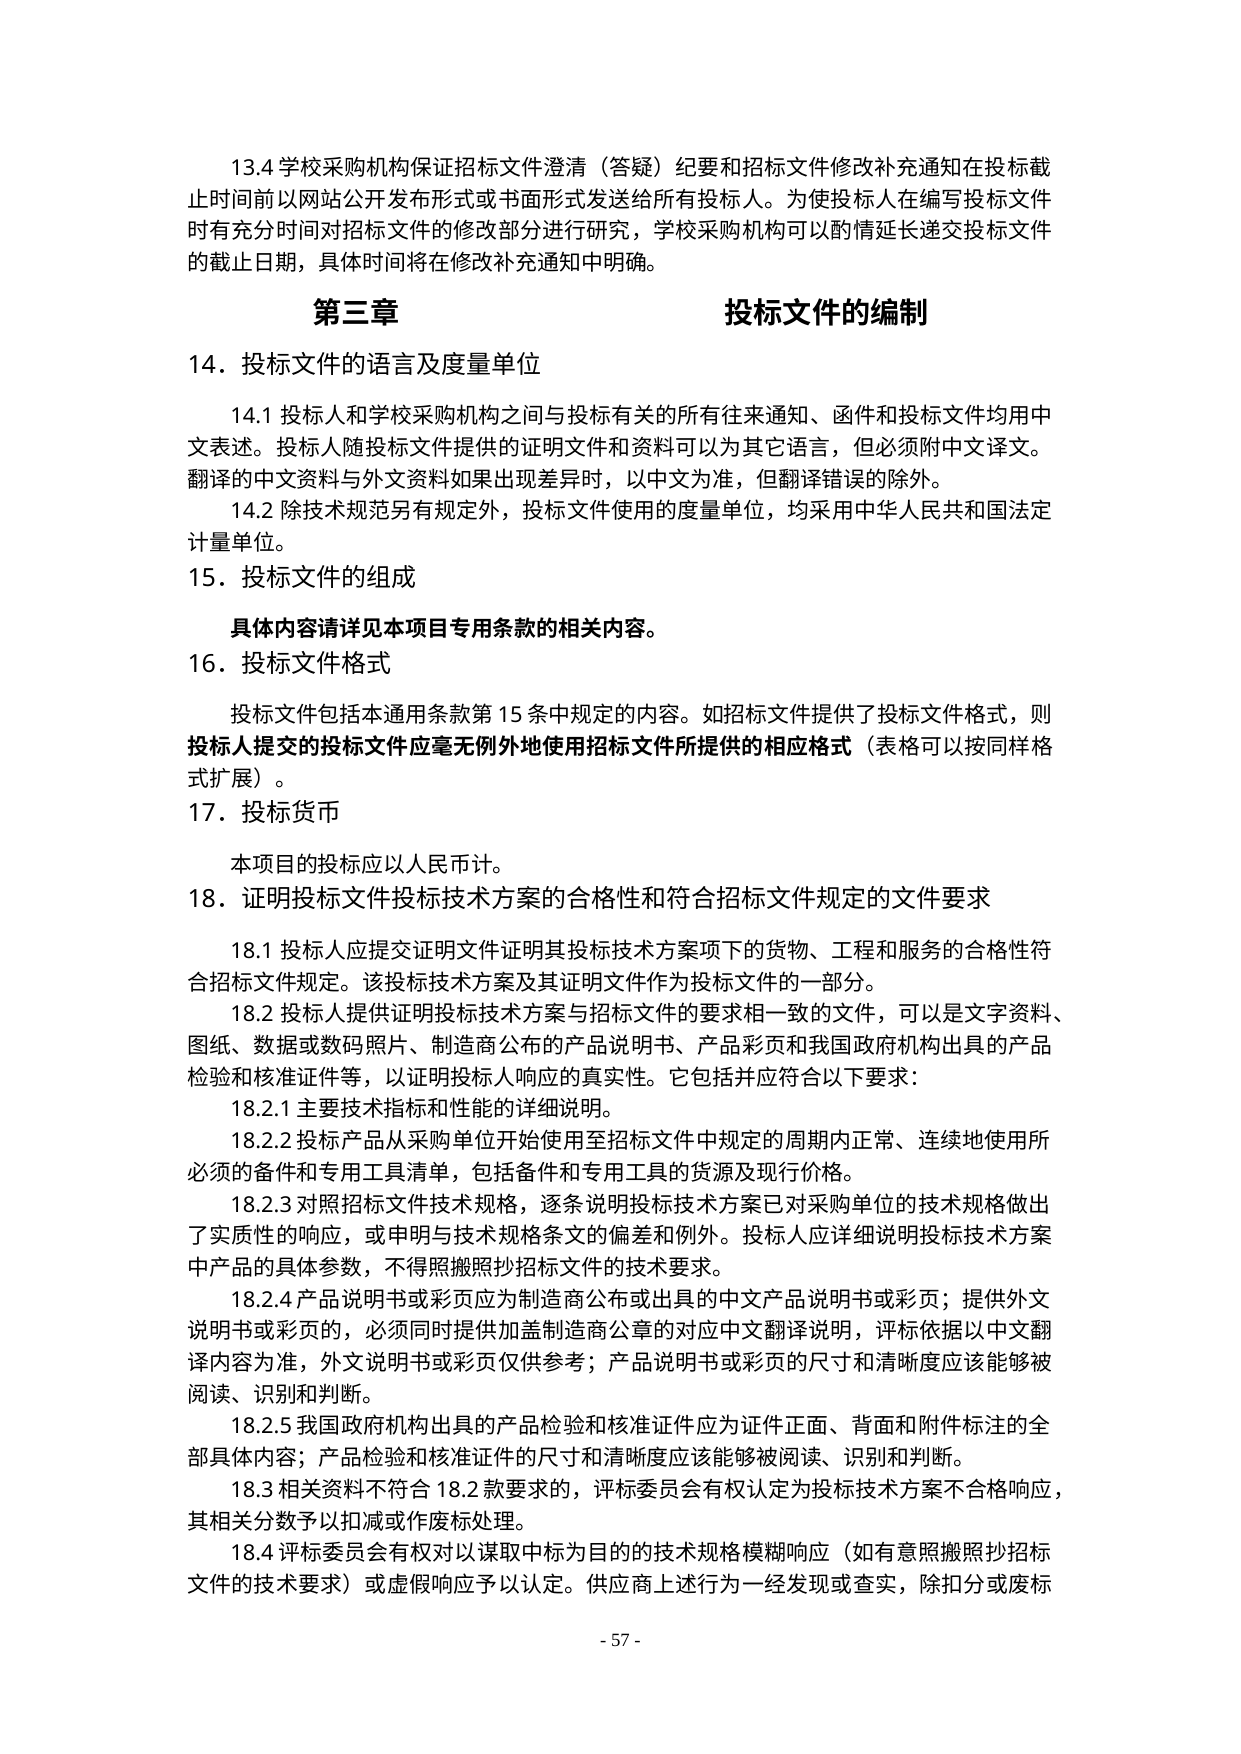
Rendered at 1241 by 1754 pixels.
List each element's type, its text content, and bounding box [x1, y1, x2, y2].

text 18.2 投标人提供证明投标技术方案与招标文件的要求相一致的文件，可以是文字资料、图纸、数据或数码照片、制造商公布的产品说明书、产品彩页和我国政府机构出具的产品检验和核准证件等，以证明投标人响应的真实性。它包括并应符合以下要求： [187, 996, 1053, 1091]
text 18.3相关资料不符合18.2款要求的，评标委员会有权认定为投标技术方案不合格响应，其相关分数予以扣减或作废标处理。 [187, 1472, 1053, 1535]
text 投标文件包括本通用条款第15条中规定的内容。如招标文件提供了投标文件格式，则投标人提交的投标文件应毫无例外地使用招标文件所提供的相应格式（表格可以按同样格式扩展）。 [187, 697, 1053, 792]
text 14.1 投标人和学校采购机构之间与投标有关的所有往来通知、函件和投标文件均用中文表述。投标人随投标文件提供的证明文件和资料可以为其它语言，但必须附中文译文。翻译的中文资料与外文资料如果出现差异时，以中文为准，但翻译错误的除外。 [187, 398, 1053, 493]
text 投标产品从采购单位开始使用至招标文件中规定的周期内正常、连续地使用所必须的备件和专用工具清单，包括备件和专用工具的货源及现行价格。 [187, 1123, 1053, 1187]
text 13.4学校采购机构保证招标文件澄清（答疑）纪要和招标文件修改补充通知在投标截止时间前以网站公开发布形式或书面形式发送给所有投标人。为使投标人在编写投标文件时有充分时间对招标文件的修改部分进行研究，学校采购机构可以酌情延长递交投标文件的截止日期，具体时间将在修改补充通知中明确。 [187, 150, 1053, 277]
text 具体内容请详见本项目专用条款的相关内容。 [187, 611, 1053, 643]
list 投标文件的编制 [187, 289, 1053, 332]
text 主要技术指标和性能的详细说明。 [187, 1091, 1053, 1123]
text 我国政府机构出具的产品检验和核准证件应为证件正面、背面和附件标注的全部具体内容；产品检验和核准证件的尺寸和清晰度应该能够被阅读、识别和判断。 [187, 1408, 1053, 1472]
text 17．投标货币 [187, 792, 1053, 829]
text 18．证明投标文件投标技术方案的合格性和符合招标文件规定的文件要求 [187, 878, 1053, 915]
text 对照招标文件技术规格，逐条说明投标技术方案已对采购单位的技术规格做出了实质性的响应，或申明与技术规格条文的偏差和例外。投标人应详细说明投标技术方案中产品的具体参数，不得照搬照抄招标文件的技术要求。 [187, 1187, 1053, 1282]
text 15．投标文件的组成 [187, 557, 1053, 593]
text 14．投标文件的语言及度量单位 [187, 344, 1053, 380]
text 16．投标文件格式 [187, 643, 1053, 679]
text 产品说明书或彩页应为制造商公布或出具的中文产品说明书或彩页；提供外文说明书或彩页的，必须同时提供加盖制造商公章的对应中文翻译说明，评标依据以中文翻译内容为准，外文说明书或彩页仅供参考；产品说明书或彩页的尺寸和清晰度应该能够被阅读、识别和判断。 [187, 1282, 1053, 1408]
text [187, 1535, 1053, 1599]
text 14.2 除技术规范另有规定外，投标文件使用的度量单位，均采用中华人民共和国法定计量单位。 [187, 493, 1053, 557]
text 本项目的投标应以人民币计。 [187, 847, 1053, 878]
text 18.1 投标人应提交证明文件证明其投标技术方案项下的货物、工程和服务的合格性符合招标文件规定。该投标技术方案及其证明文件作为投标文件的一部分。 [187, 933, 1053, 996]
